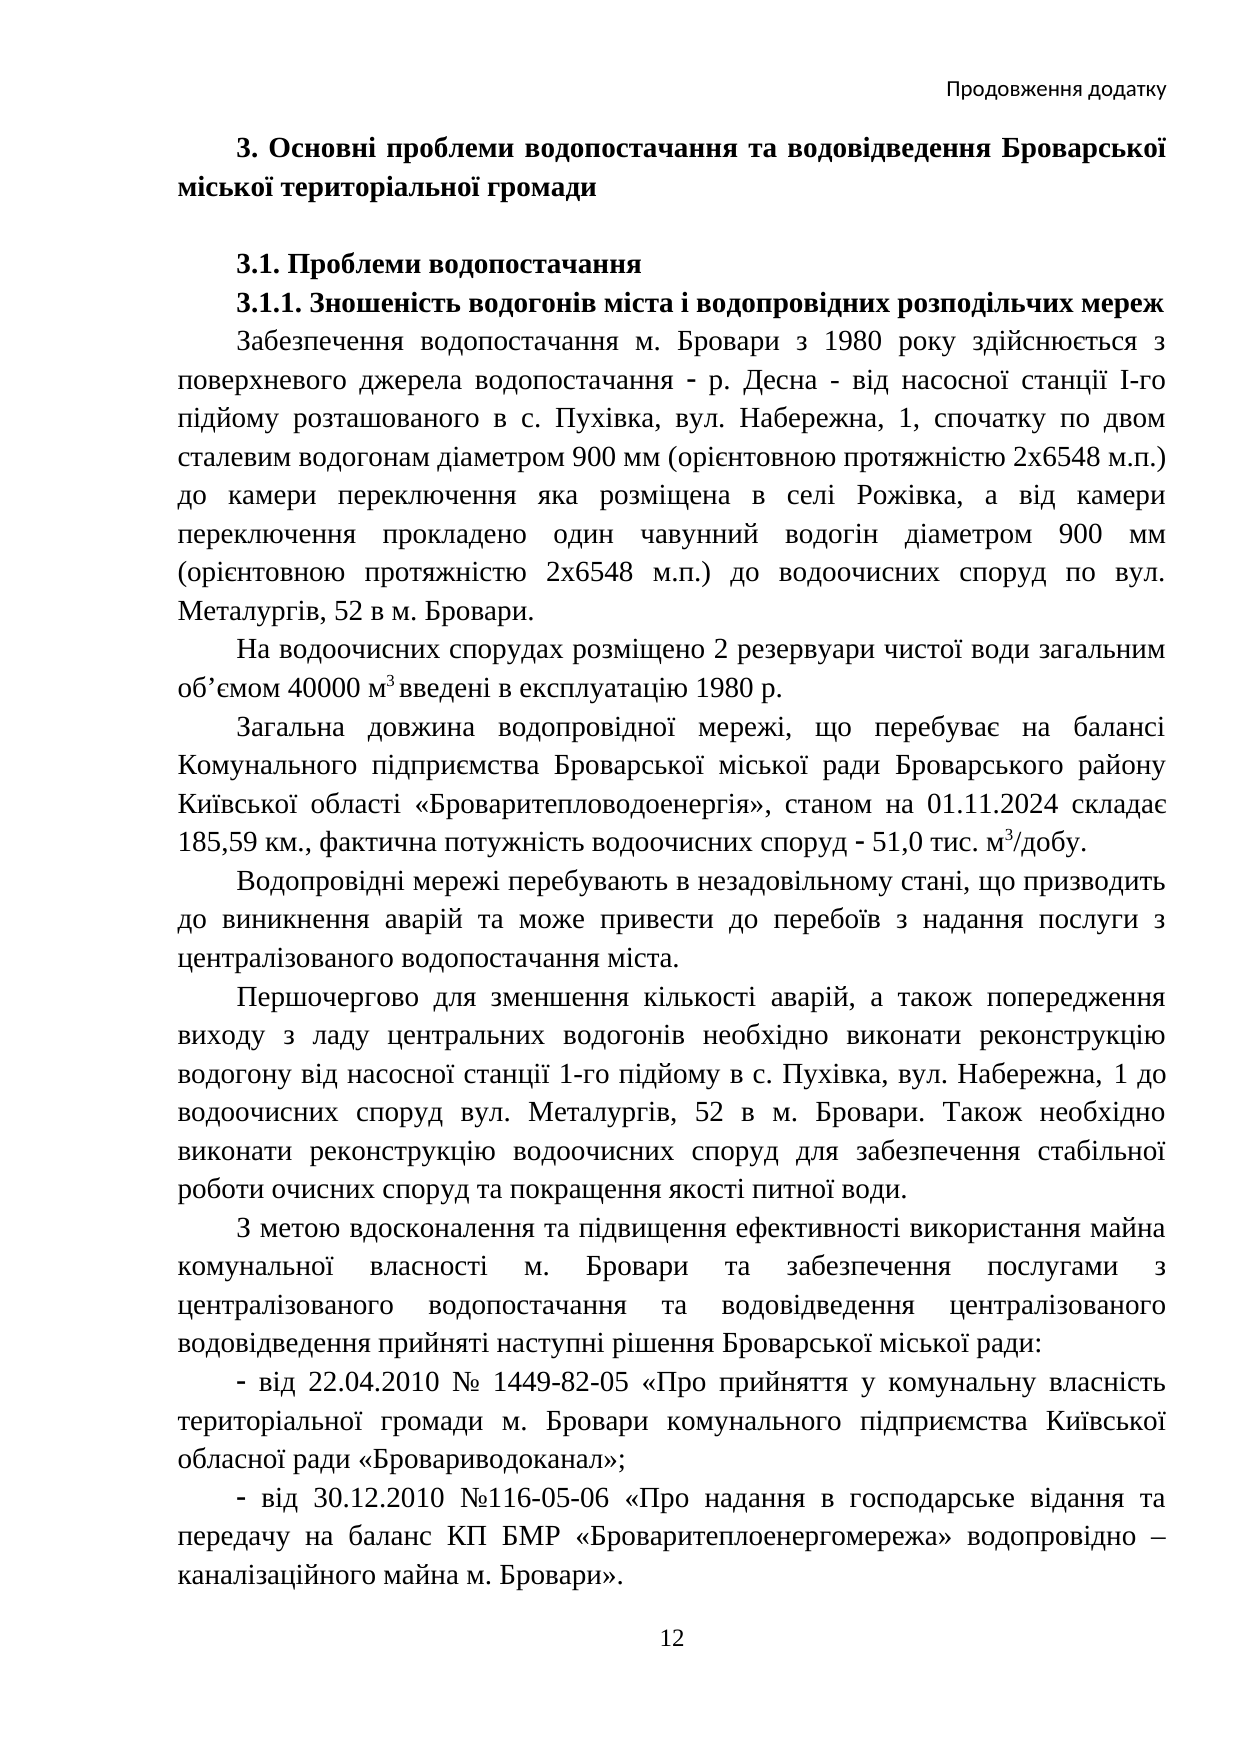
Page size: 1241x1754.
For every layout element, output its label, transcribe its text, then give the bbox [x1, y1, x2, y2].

text 3.1.1. Зношеність водогонів міста і водопровідних розподільчих мереж [177, 285, 1167, 318]
text 3.1. Проблеми водопостачання [177, 246, 1167, 280]
text 3. Основні проблеми водопостачання та водовідведення Броварської міської територіальної громади [177, 131, 1167, 203]
text Першочергово для зменшення кількості аварій, а також попередження виходу з ладу центральних водогонів необхідно виконати реконструкцію водогону від насосної станції 1-го підйому в с. Пухівка, вул. Набережна, 1 до водоочисних споруд вул. Металургів, 52 в м. Бровари. Також необхідно виконати реконструкцію водоочисних споруд для забезпечення стабільної роботи очисних споруд та покращення якості питної води. [177, 979, 1167, 1205]
text Загальна довжина водопровідної мережі, що перебуває на балансі Комунального підприємства Броварської міської ради Броварського району Київської області «Броваритепловодоенергія», станом на 01.11.2024 складає 185,59 км., фактична потужність водоочисних споруд 51,0 тис. м3/добу. [177, 709, 1167, 858]
text На водоочисних спорудах розміщено 2 резервуари чистої води загальним об’ємом 40000 м3 введені в експлуатацію 1980 р. [177, 632, 1167, 704]
text від 30.12.2010 №116-05-06 «Про надання в господарське відання та передачу на баланс КП БМР «Броваритеплоенергомережа» водопровідно – каналізаційного майна м. Бровари». [177, 1480, 1167, 1591]
text Забезпечення водопостачання м. Бровари з 1980 року здійснюється з поверхневого джерела водопостачання р. Десна - від насосної станції І-го підйому розташованого в с. Пухівка, вул. Набережна, 1, спочатку по двом сталевим водогонам діаметром 900 мм (орієнтовною протяжністю 2х6548 м.п.) до камери переключення яка розміщена в селі Рожівка, а від камери переключення прокладено один чавунний водогін діаметром 900 мм (орієнтовною протяжністю 2х6548 м.п.) до водоочисних споруд по вул. Металургів, 52 в м. Бровари. [177, 323, 1167, 627]
text від 22.04.2010 № 1449-82-05 «Про прийняття у комунальну власність територіальної громади м. Бровари комунального підприємства Київської обласної ради «Бровариводоканал»; [177, 1364, 1167, 1475]
text Водопровідні мережі перебувають в незадовільному стані, що призводить до виникнення аварій та може привести до перебоїв з надання послуги з централізованого водопостачання міста. [177, 863, 1167, 974]
text З метою вдосконалення та підвищення ефективності використання майна комунальної власності м. Бровари та забезпечення послугами з централізованого водопостачання та водовідведення централізованого водовідведення прийняті наступні рішення Броварської міської ради: [177, 1210, 1167, 1359]
